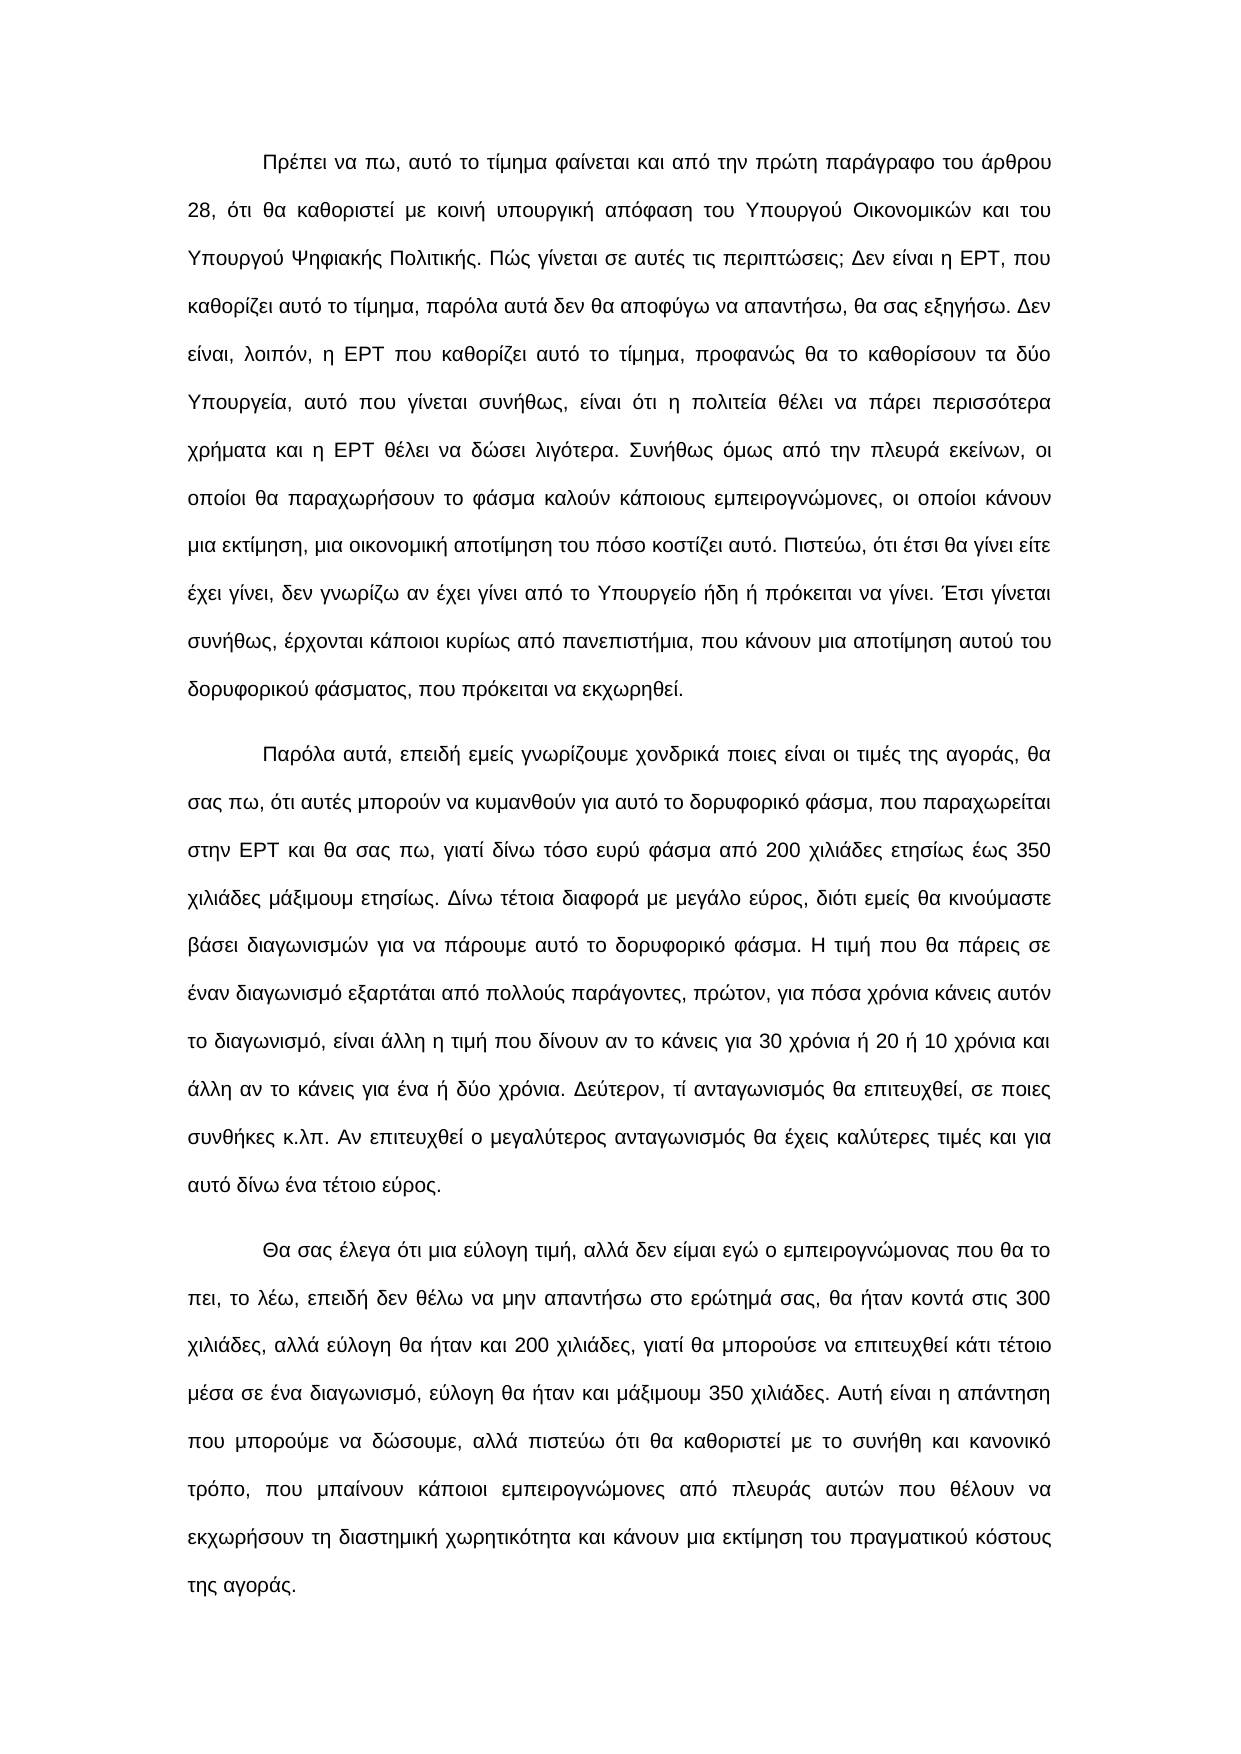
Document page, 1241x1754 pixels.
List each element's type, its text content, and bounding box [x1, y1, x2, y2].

text Παρόλα αυτά, επειδή εμείς γνωρίζουμε χονδρικά ποιες είναι οι τιμές της αγοράς, θα σας πω, ότι αυτές μπορούν να κυμανθούν για αυτό το δορυφορικό φάσμα, που παραχωρείται στην ΕΡΤ και θα σας πω, γιατί δίνω τόσο ευρύ φάσμα από 200 χιλιάδες ετησίως έως 350 χιλιάδες μάξιμουμ ετησίως. Δίνω τέτοια διαφορά με μεγάλο εύρος, διότι εμείς θα κινούμαστε βάσει διαγωνισμών για να πάρουμε αυτό το δορυφορικό φάσμα. Η τιμή που θα πάρεις σε έναν διαγωνισμό εξαρτάται από πολλούς παράγοντες, πρώτον, για πόσα χρόνια κάνεις αυτόν το διαγωνισμό, είναι άλλη η τιμή που δίνουν αν το κάνεις για 30 χρόνια ή 20 ή 10 χρόνια και άλλη αν το κάνεις για ένα ή δύο χρόνια. Δεύτερον, τί ανταγωνισμός θα επιτευχθεί, σε ποιες συνθήκες κ.λπ. Αν επιτευχθεί ο μεγαλύτερος ανταγωνισμός θα έχεις καλύτερες τιμές και για αυτό δίνω ένα τέτοιο εύρος. [187, 742, 1053, 1197]
text Πρέπει να πω, αυτό το τίμημα φαίνεται και από την πρώτη παράγραφο του άρθρου 28, ότι θα καθοριστεί με κοινή υπουργική απόφαση του Υπουργού Οικονομικών και του Υπουργού Ψηφιακής Πολιτικής. Πώς γίνεται σε αυτές τις περιπτώσεις; Δεν είναι η ΕΡΤ, που καθορίζει αυτό το τίμημα, παρόλα αυτά δεν θα αποφύγω να απαντήσω, θα σας εξηγήσω. Δεν είναι, λοιπόν, η ΕΡΤ που καθορίζει αυτό το τίμημα, προφανώς θα το καθορίσουν τα δύο Υπουργεία, αυτό που γίνεται συνήθως, είναι ότι η πολιτεία θέλει να πάρει περισσότερα χρήματα και η ΕΡΤ θέλει να δώσει λιγότερα. Συνήθως όμως από την πλευρά εκείνων, οι οποίοι θα παραχωρήσουν το φάσμα καλούν κάποιους εμπειρογνώμονες, οι οποίοι κάνουν μια εκτίμηση, μια οικονομική αποτίμηση του πόσο κοστίζει αυτό. Πιστεύω, ότι έτσι θα γίνει είτε έχει γίνει, δεν γνωρίζω αν έχει γίνει από το Υπουργείο ήδη ή πρόκειται να γίνει. Έτσι γίνεται συνήθως, έρχονται κάποιοι κυρίως από πανεπιστήμια, που κάνουν μια αποτίμηση αυτού του δορυφορικού φάσματος, που πρόκειται να εκχωρηθεί. [187, 150, 1053, 701]
text Θα σας έλεγα ότι μια εύλογη τιμή, αλλά δεν είμαι εγώ ο εμπειρογνώμονας που θα το πει, το λέω, επειδή δεν θέλω να μην απαντήσω στο ερώτημά σας, θα ήταν κοντά στις 300 χιλιάδες, αλλά εύλογη θα ήταν και 200 χιλιάδες, γιατί θα μπορούσε να επιτευχθεί κάτι τέτοιο μέσα σε ένα διαγωνισμό, εύλογη θα ήταν και μάξιμουμ 350 χιλιάδες. Αυτή είναι η απάντηση που μπορούμε να δώσουμε, αλλά πιστεύω ότι θα καθοριστεί με το συνήθη και κανονικό τρόπο, που μπαίνουν κάποιοι εμπειρογνώμονες από πλευράς αυτών που θέλουν να εκχωρήσουν τη διαστημική χωρητικότητα και κάνουν μια εκτίμηση του πραγματικού κόστους της αγοράς. [187, 1237, 1053, 1597]
